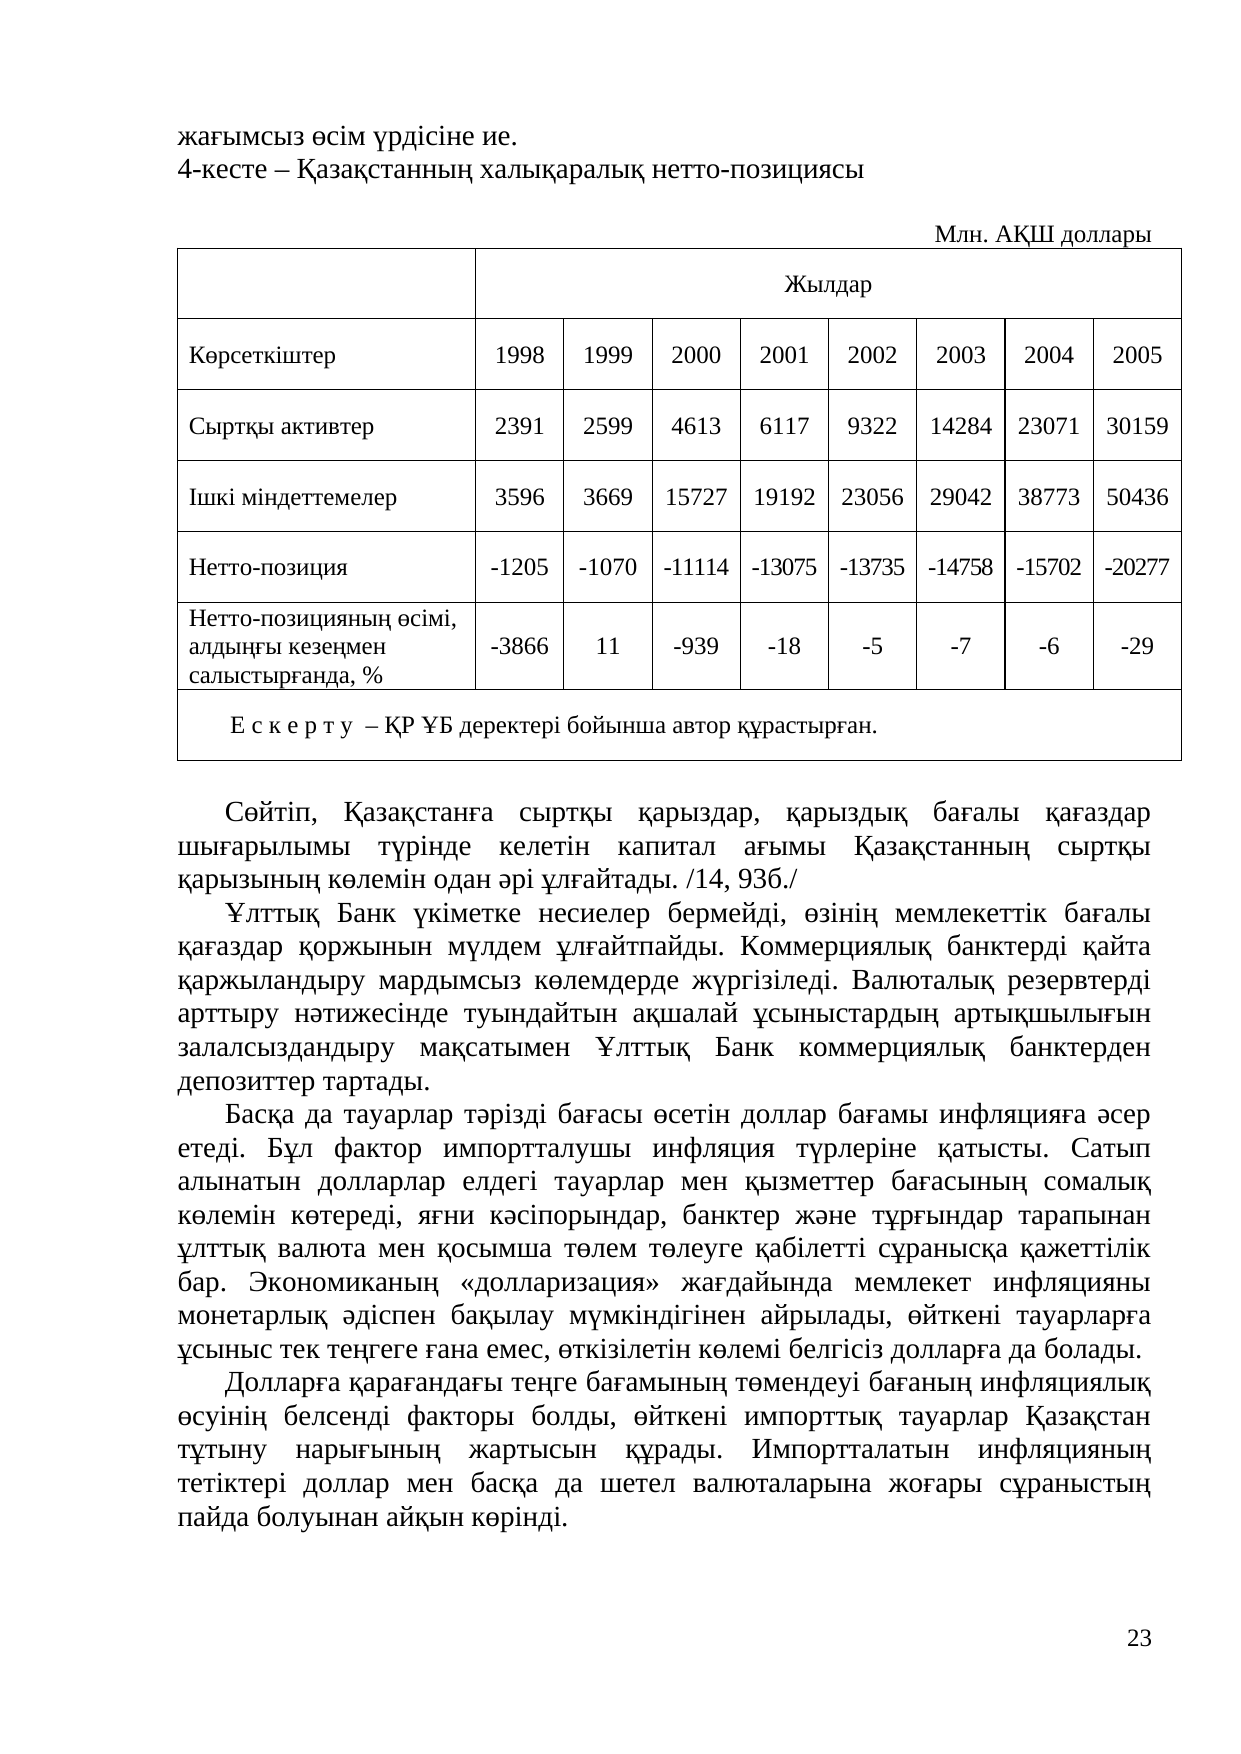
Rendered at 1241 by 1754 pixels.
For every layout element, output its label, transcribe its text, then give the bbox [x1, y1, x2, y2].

table_cell -7 [917, 603, 1004, 689]
table_cell -13735 [829, 532, 916, 602]
table_cell 2004 [1006, 319, 1093, 389]
table_cell 4613 [653, 390, 740, 460]
table_cell 2002 [829, 319, 916, 389]
table_cell 29042 [917, 461, 1004, 531]
table_cell 23056 [829, 461, 916, 531]
text Басқа да тауарлар тәрізді бағасы өсетін доллар бағамы инфляцияға әсер етеді. Бұл фактор импортталушы инфляция түрлеріне қатысты. Сатып алынатын долларлар елдегі тауарлар мен қызметтер бағасының сомалық көлемін көтереді, яғни кәсіпорындар, банктер және тұрғындар тарапынан ұлттық валюта мен қосымша төлем төлеуге қабілетті сұранысқа қажеттілік бар. Экономиканың «долларизация» жағдайында мемлекет инфляцияны монетарлық әдіспен бақылау мүмкіндігінен айрылады, өйткені тауарларға ұсыныс тек теңгеге ғана емес, өткізілетін көлемі белгісіз долларға да болады. [177, 1096, 1152, 1364]
table_cell 2003 [917, 319, 1004, 389]
table_cell 2599 [564, 390, 652, 460]
table_cell 11 [564, 603, 652, 689]
table_cell Нетто-позиция [178, 532, 475, 602]
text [177, 118, 1152, 152]
table_cell 2005 [1094, 319, 1181, 389]
table_cell -5 [829, 603, 916, 689]
table_cell 15727 [653, 461, 740, 531]
table_cell 19192 [741, 461, 828, 531]
table_cell 38773 [1006, 461, 1093, 531]
table_header [178, 249, 475, 318]
table_header Жылдар [476, 249, 1181, 318]
text Ұлттық Банк үкіметке несиелер бермейді, өзінің мемлекеттік бағалы қағаздар қоржынын мүлдем ұлғайтпайды. Коммерциялық банктерді қайта қаржыландыру мардымсыз көлемдерде жүргізіледі. Валюталық резервтерді арттыру нәтижесінде туындайтын ақшалай ұсыныстардың артықшылығын залалсыздандыру мақсатымен Ұлттық Банк коммерциялық банктерден депозиттер тартады. [177, 895, 1152, 1096]
table_cell -29 [1094, 603, 1181, 689]
table_cell -14758 [917, 532, 1004, 602]
table_cell -1205 [476, 532, 563, 602]
table_cell 2391 [476, 390, 563, 460]
table_cell -1070 [564, 532, 652, 602]
table_cell 1999 [564, 319, 652, 389]
table_cell 3596 [476, 461, 563, 531]
table_cell Сыртқы активтер [178, 390, 475, 460]
table_cell -15702 [1006, 532, 1093, 602]
table_cell 23071 [1006, 390, 1093, 460]
table_cell -20277 [1094, 532, 1181, 602]
table_cell -6 [1006, 603, 1093, 689]
table_cell 50436 [1094, 461, 1181, 531]
text 4-кесте – Қазақстанның халықаралық нетто-позициясы [177, 152, 1152, 185]
table_cell Нетто-позицияның өсімі, алдыңғы кезеңмен салыстырғанда, % [178, 603, 475, 689]
table_cell -13075 [741, 532, 828, 602]
table_cell 6117 [741, 390, 828, 460]
table_cell Көрсеткіштер [178, 319, 475, 389]
table_cell 2001 [741, 319, 828, 389]
table_cell 2000 [653, 319, 740, 389]
table_cell -3866 [476, 603, 563, 689]
text Млн. АҚШ доллары [177, 219, 1152, 247]
table_cell Ескерту – ҚР ҰБ деректері бойынша автор құрастырған. [178, 690, 1181, 760]
table_cell 30159 [1094, 390, 1181, 460]
table_cell 14284 [917, 390, 1004, 460]
table_cell -11114 [653, 532, 740, 602]
table_cell 9322 [829, 390, 916, 460]
table_cell Ішкі міндеттемелер [178, 461, 475, 531]
table_cell -939 [653, 603, 740, 689]
text Долларға қарағандағы теңге бағамының төмендеуі бағаның инфляциялық өсуінің белсенді факторы болды, өйткені импорттық тауарлар Қазақстан тұтыну нарығының жартысын құрады. Импортталатын инфляцияның тетіктері доллар мен басқа да шетел валюталарына жоғары сұраныстың пайда болуынан айқын көрінді. [177, 1364, 1152, 1532]
table_cell 3669 [564, 461, 652, 531]
table_cell -18 [741, 603, 828, 689]
text Сөйтіп, Қазақстанға сыртқы қарыздар, қарыздық бағалы қағаздар шығарылымы түрінде келетін капитал ағымы Қазақстанның сыртқы қарызының көлемін одан әрі ұлғайтады. /14, 93б./ [177, 794, 1152, 895]
table_cell 1998 [476, 319, 563, 389]
